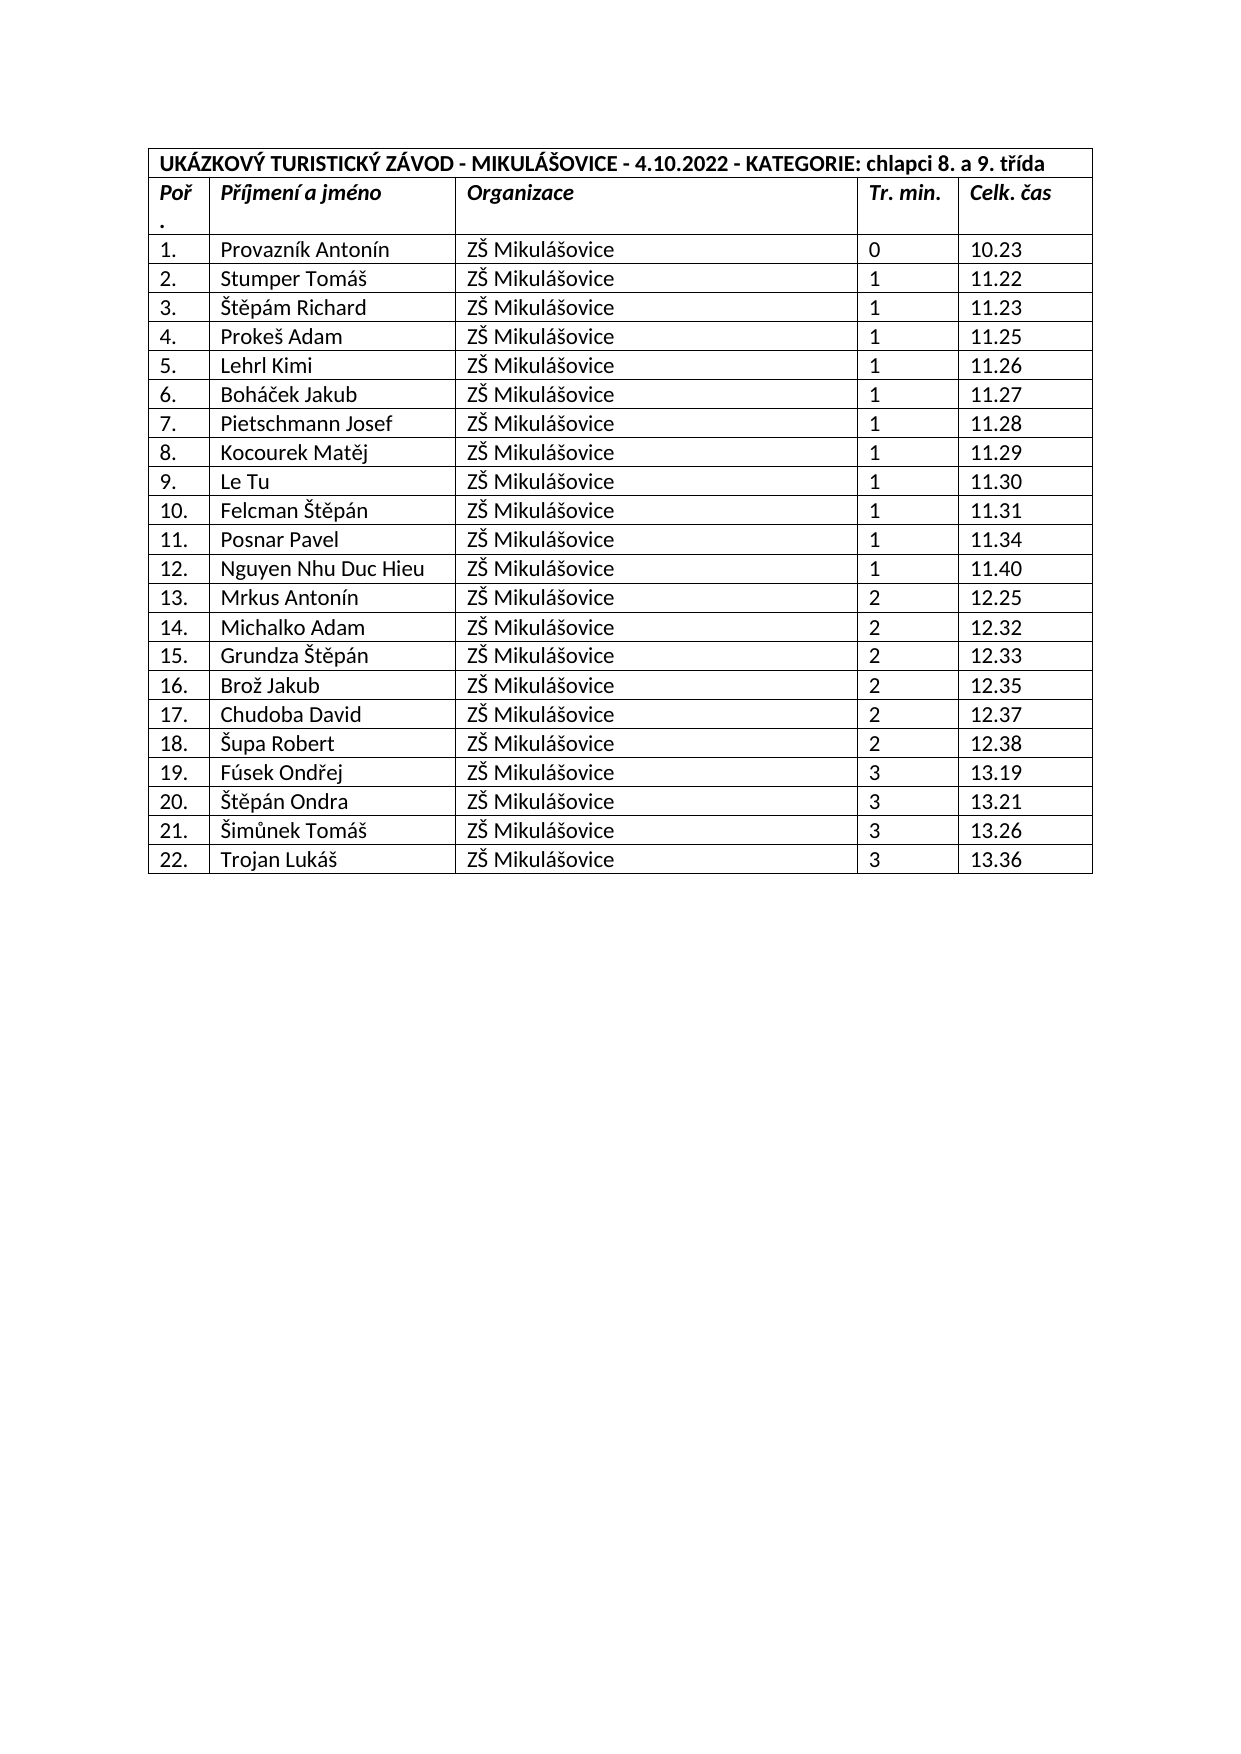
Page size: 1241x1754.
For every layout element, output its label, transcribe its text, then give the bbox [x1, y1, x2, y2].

table_cell ZŠ Mikulášovice [456, 380, 857, 408]
table_cell 22. [149, 845, 209, 873]
table_cell 17. [149, 700, 209, 728]
table_cell 5. [149, 351, 209, 379]
table_cell Pietschmann Josef [210, 409, 455, 437]
table_cell 3. [149, 293, 209, 321]
table_cell 1 [858, 555, 958, 582]
table_cell 13.21 [959, 787, 1092, 815]
table_cell 12.33 [959, 642, 1092, 670]
table_cell 11. [149, 525, 209, 553]
table_cell ZŠ Mikulášovice [456, 555, 857, 582]
table_cell Boháček Jakub [210, 380, 455, 408]
table_cell 0 [858, 235, 958, 263]
table_cell 7. [149, 409, 209, 437]
table_cell ZŠ Mikulášovice [456, 758, 857, 786]
table_cell 6. [149, 380, 209, 408]
table_cell 1 [858, 380, 958, 408]
table_cell Trojan Lukáš [210, 845, 455, 873]
table_cell ZŠ Mikulášovice [456, 525, 857, 553]
table_cell 3 [858, 787, 958, 815]
table_cell Brož Jakub [210, 671, 455, 699]
table_cell 11.26 [959, 351, 1092, 379]
table_cell Poř. [149, 178, 209, 234]
table_cell ZŠ Mikulášovice [456, 496, 857, 524]
table_cell 10.23 [959, 235, 1092, 263]
table_cell Štěpám Richard [210, 293, 455, 321]
table_cell Provazník Antonín [210, 235, 455, 263]
table_cell 1 [858, 496, 958, 524]
table_cell 12.37 [959, 700, 1092, 728]
table_cell 2 [858, 613, 958, 641]
table_cell Le Tu [210, 467, 455, 495]
table_cell 1 [858, 293, 958, 321]
table_cell 18. [149, 729, 209, 757]
table_cell 1 [858, 409, 958, 437]
table_cell ZŠ Mikulášovice [456, 438, 857, 466]
table_cell 12.35 [959, 671, 1092, 699]
table_cell Kocourek Matěj [210, 438, 455, 466]
table_header UKÁZKOVÝ TURISTICKÝ ZÁVOD - MIKULÁŠOVICE - 4.10.2022 - KATEGORIE: chlapci 8. a 9. třída [149, 149, 1092, 177]
table_cell 19. [149, 758, 209, 786]
table_cell 12.25 [959, 584, 1092, 612]
table_cell 16. [149, 671, 209, 699]
table_cell 1 [858, 438, 958, 466]
table_cell ZŠ Mikulášovice [456, 409, 857, 437]
table_cell Grundza Štěpán [210, 642, 455, 670]
table_cell 13. [149, 584, 209, 612]
table_cell ZŠ Mikulášovice [456, 584, 857, 612]
table_cell 11.25 [959, 322, 1092, 350]
table_cell 1 [858, 467, 958, 495]
table_cell ZŠ Mikulášovice [456, 642, 857, 670]
table_cell Stumper Tomáš [210, 264, 455, 292]
table_cell 2 [858, 584, 958, 612]
table_cell ZŠ Mikulášovice [456, 322, 857, 350]
table_cell 21. [149, 816, 209, 844]
table_cell 13.26 [959, 816, 1092, 844]
table_cell 1 [858, 351, 958, 379]
table_cell 1. [149, 235, 209, 263]
table_cell 20. [149, 787, 209, 815]
table_cell Šupa Robert [210, 729, 455, 757]
table_cell ZŠ Mikulášovice [456, 613, 857, 641]
table_cell ZŠ Mikulášovice [456, 845, 857, 873]
table_cell 4. [149, 322, 209, 350]
table_cell 12. [149, 555, 209, 582]
table_cell Mrkus Antonín [210, 584, 455, 612]
table_cell 3 [858, 758, 958, 786]
table_cell ZŠ Mikulášovice [456, 351, 857, 379]
table_cell Prokeš Adam [210, 322, 455, 350]
table_cell 11.27 [959, 380, 1092, 408]
table_cell 11.28 [959, 409, 1092, 437]
table_cell ZŠ Mikulášovice [456, 729, 857, 757]
table_cell 2. [149, 264, 209, 292]
table_cell ZŠ Mikulášovice [456, 293, 857, 321]
table_cell Lehrl Kimi [210, 351, 455, 379]
table_cell Celk. čas [959, 178, 1092, 234]
table_cell ZŠ Mikulášovice [456, 671, 857, 699]
table_cell Michalko Adam [210, 613, 455, 641]
table_cell 13.36 [959, 845, 1092, 873]
table_cell Šimůnek Tomáš [210, 816, 455, 844]
table_cell 1 [858, 525, 958, 553]
table_cell Felcman Štěpán [210, 496, 455, 524]
table_cell Příjmení a jméno [210, 178, 455, 234]
table_cell ZŠ Mikulášovice [456, 235, 857, 263]
table_cell Fúsek Ondřej [210, 758, 455, 786]
table_cell 11.30 [959, 467, 1092, 495]
table_cell 1 [858, 322, 958, 350]
table_cell 8. [149, 438, 209, 466]
table_cell 11.31 [959, 496, 1092, 524]
table_cell 12.32 [959, 613, 1092, 641]
table_cell Chudoba David [210, 700, 455, 728]
table_cell ZŠ Mikulášovice [456, 467, 857, 495]
table_cell 10. [149, 496, 209, 524]
table_cell 2 [858, 700, 958, 728]
table_cell Posnar Pavel [210, 525, 455, 553]
table_cell 12.38 [959, 729, 1092, 757]
table_cell 3 [858, 816, 958, 844]
table_cell 11.34 [959, 525, 1092, 553]
table_cell ZŠ Mikulášovice [456, 816, 857, 844]
table_cell 11.29 [959, 438, 1092, 466]
table_cell 15. [149, 642, 209, 670]
table_cell Nguyen Nhu Duc Hieu [210, 555, 455, 582]
table_cell 3 [858, 845, 958, 873]
table_cell 2 [858, 729, 958, 757]
table_cell Štěpán Ondra [210, 787, 455, 815]
table_cell 11.22 [959, 264, 1092, 292]
table_cell Tr. min. [858, 178, 958, 234]
table_cell 14. [149, 613, 209, 641]
table_cell 2 [858, 642, 958, 670]
table_cell Organizace [456, 178, 857, 234]
table_cell ZŠ Mikulášovice [456, 787, 857, 815]
table_cell 11.23 [959, 293, 1092, 321]
table_cell ZŠ Mikulášovice [456, 264, 857, 292]
table_cell 2 [858, 671, 958, 699]
table_cell 13.19 [959, 758, 1092, 786]
table_cell 11.40 [959, 555, 1092, 582]
table_cell 9. [149, 467, 209, 495]
table_cell 1 [858, 264, 958, 292]
table_cell ZŠ Mikulášovice [456, 700, 857, 728]
